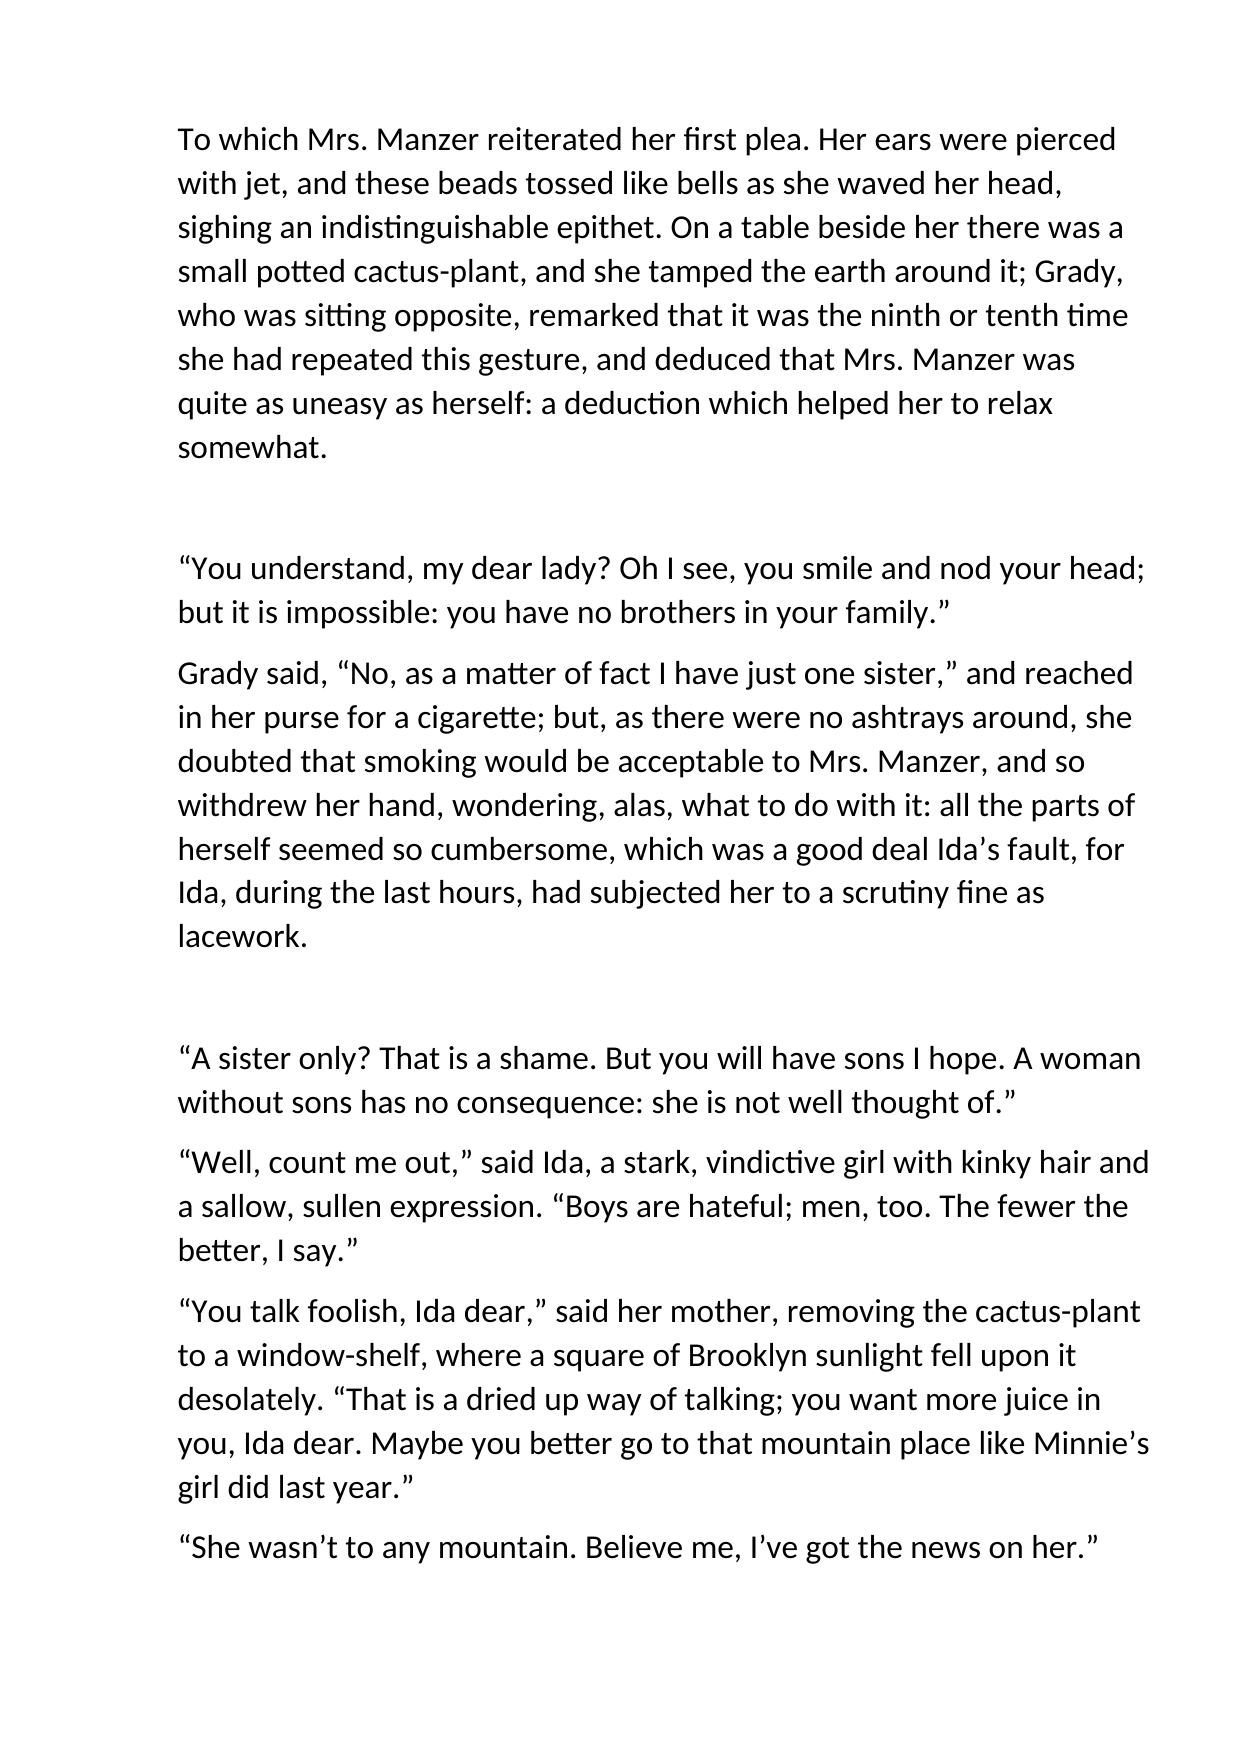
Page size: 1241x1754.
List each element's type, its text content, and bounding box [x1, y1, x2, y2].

text “You understand, my dear lady? Oh I see, you smile and nod your head; but it is impossible: you have no brothers in your family.” [177, 179, 1152, 263]
text “She wasn’t to any mountain. Believe me, I’ve got the news on her.” [177, 1158, 1152, 1199]
text Grady said, “No, as a matter of fact I have just one sister,” and reached in her purse for a cigarette; but, as there were no ashtrays around, she doubted that smoking would be acceptable to Mrs. Manzer, and so withdrew her hand, wondering, alas, what to do with it: all the parts of herself seemed so cumbersome, which was a good deal Ida’s fault, for Ida, during the last hours, had subjected her to a scrutiny fine as lacework. [177, 283, 1152, 588]
text “A sister only? That is a shame. But you will have sons I hope. A woman without sons has no consequence: she is not well thought of.” [177, 668, 1152, 753]
text “Well, count me out,” said Ida, a stark, vindictive girl with kinky hair and a sallow, sullen expression. “Boys are hateful; men, too. The fewer the better, I say.” [177, 773, 1152, 902]
text “You talk foolish, Ida dear,” said her mother, removing the cactus-plant to a window-shelf, where a square of Brooklyn sunlight fell upon it desolately. “That is a dried up way of talking; you want more juice in you, Ida dear. Maybe you better go to that mountain place like Minnie’s girl did last year.” [177, 921, 1152, 1138]
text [177, 1279, 1152, 1628]
